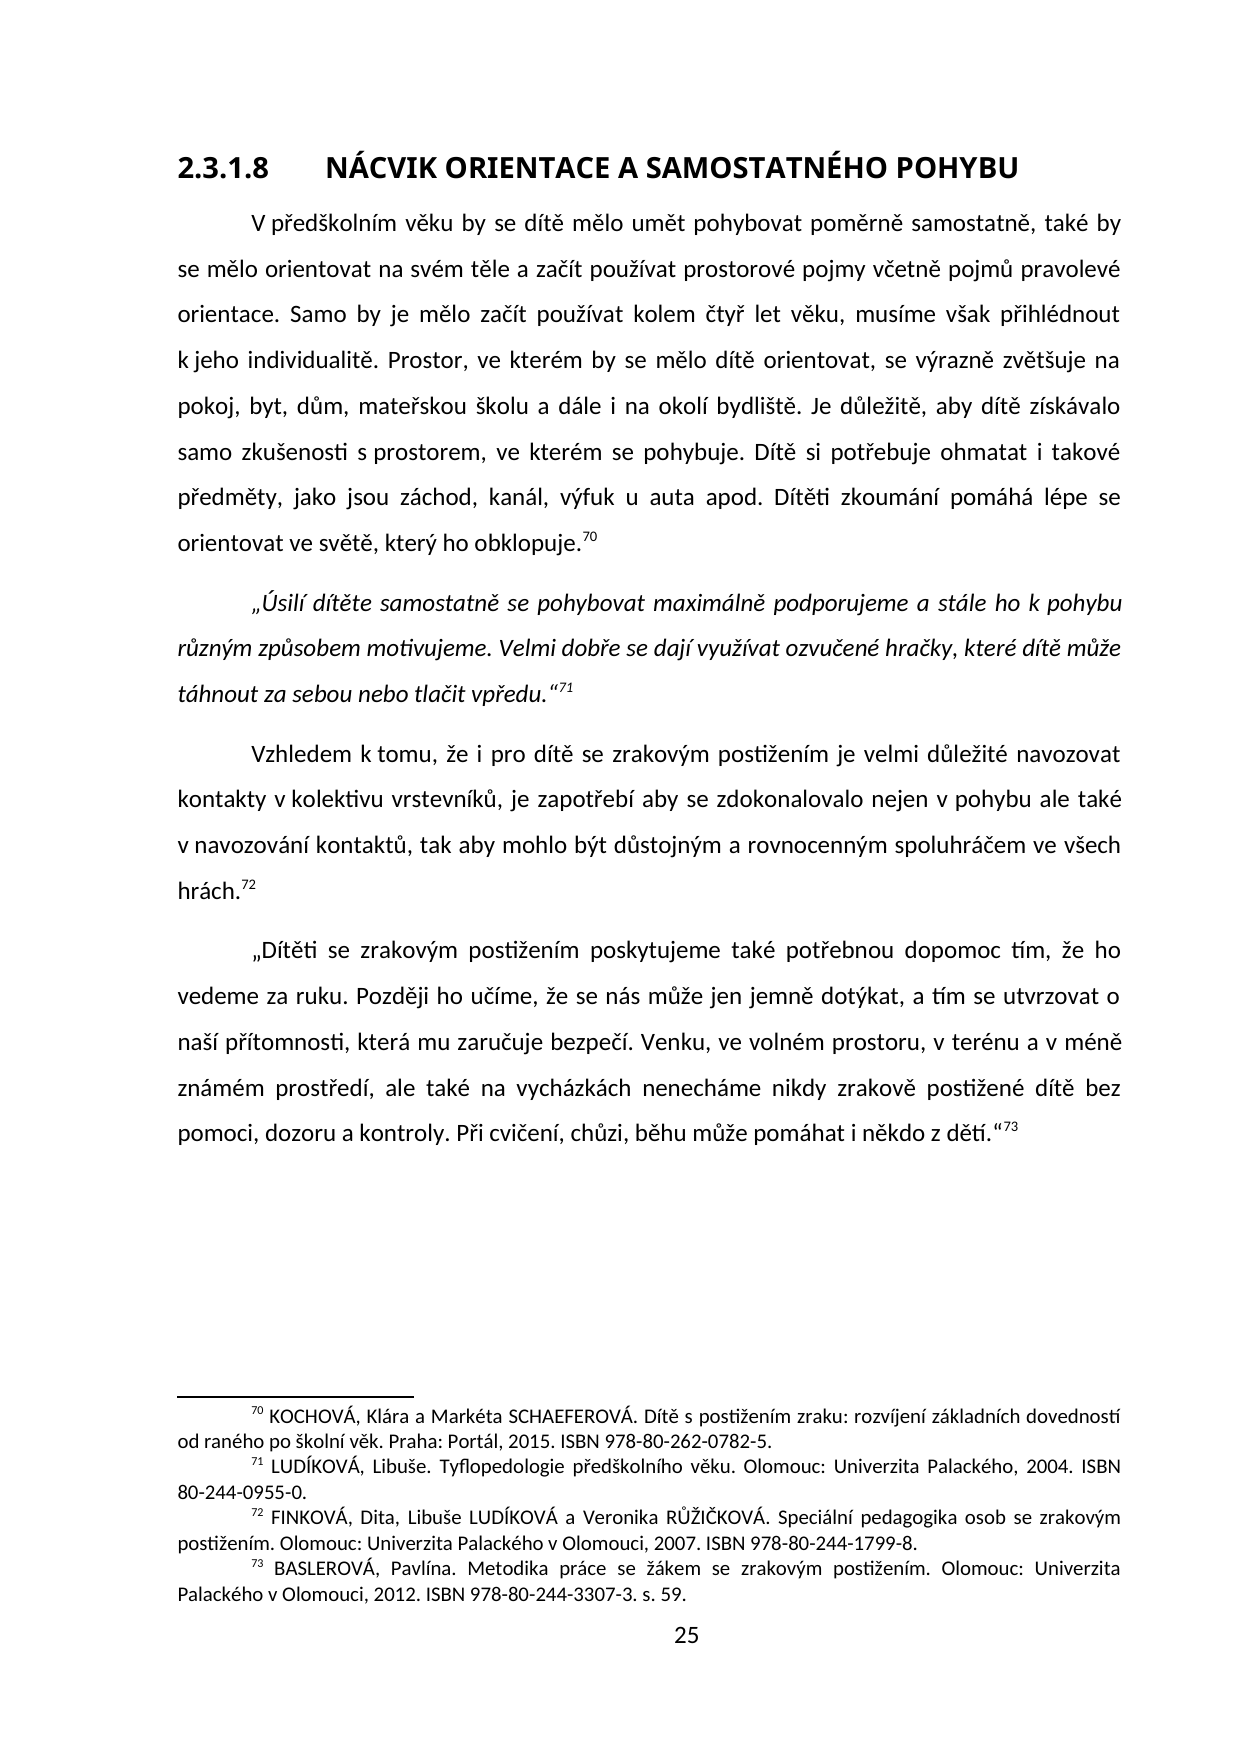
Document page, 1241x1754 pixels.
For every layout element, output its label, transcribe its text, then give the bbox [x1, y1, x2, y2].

text V předškolním věku by se dítě mělo umět pohybovat poměrně samostatně, také by se mělo orientovat na svém těle a začít používat prostorové pojmy včetně pojmů pravolevé orientace. Samo by je mělo začít používat kolem čtyř let věku, musíme však přihlédnout k jeho individualitě. Prostor, ve kterém by se mělo dítě orientovat, se výrazně zvětšuje na pokoj, byt, dům, mateřskou školu a dále i na okolí bydliště. Je důležitě, aby dítě získávalo samo zkušenosti s prostorem, ve kterém se pohybuje. Dítě si potřebuje ohmatat i takové předměty, jako jsou záchod, kanál, výfuk u auta apod. Dítěti zkoumání pomáhá lépe se orientovat ve světě, který ho obklopuje. [177, 207, 1122, 558]
text „Úsilí dítěte samostatně se pohybovat maximálně podporujeme a stále ho k pohybu různým způsobem motivujeme. Velmi dobře se dají využívat ozvučené hračky, které dítě může táhnout za sebou nebo tlačit vpředu.“ [177, 587, 1122, 709]
subtitle NÁCVIK ORIENTACE A SAMOSTATNÉHO POHYBU [177, 148, 1122, 187]
text „Dítěti se zrakovým postižením poskytujeme také potřebnou dopomoc tím, že ho vedeme za ruku. Později ho učíme, že se nás může jen jemně dotýkat, a tím se utvrzovat o naší přítomnosti, která mu zaručuje bezpečí. Venku, ve volném prostoru, v terénu a v méně známém prostředí, ale také na vycházkách nenecháme nikdy zrakově postižené dítě bez pomoci, dozoru a kontroly. Při cvičení, chůzi, běhu může pomáhat i někdo z dětí.“ [177, 935, 1122, 1148]
text Vzhledem k tomu, že i pro dítě se zrakovým postižením je velmi důležité navozovat kontakty v kolektivu vrstevníků, je zapotřebí aby se zdokonalovalo nejen v pohybu ale také v navozování kontaktů, tak aby mohlo být důstojným a rovnocenným spoluhráčem ve všech hrách. [177, 738, 1122, 906]
